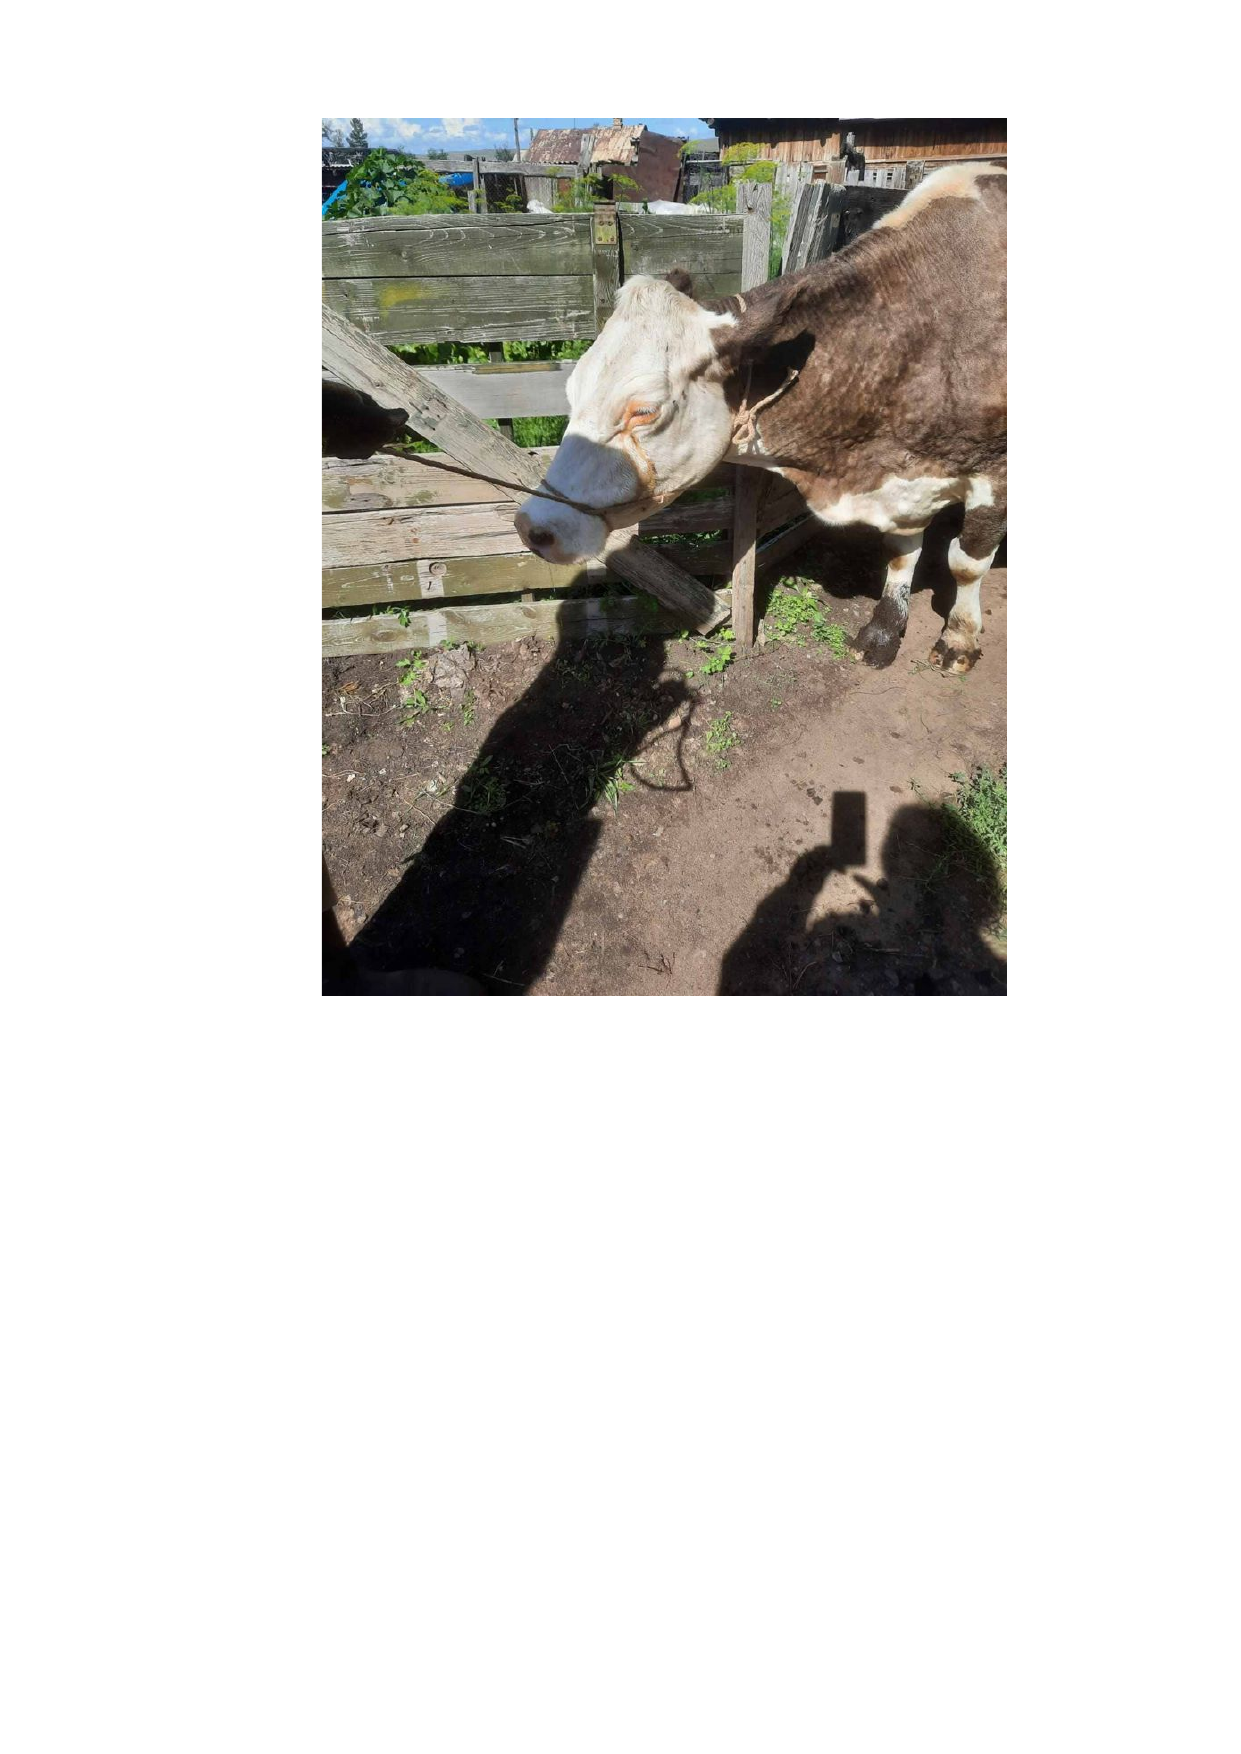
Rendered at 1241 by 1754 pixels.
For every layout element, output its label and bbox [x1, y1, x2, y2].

picture [321, 118, 1007, 996]
